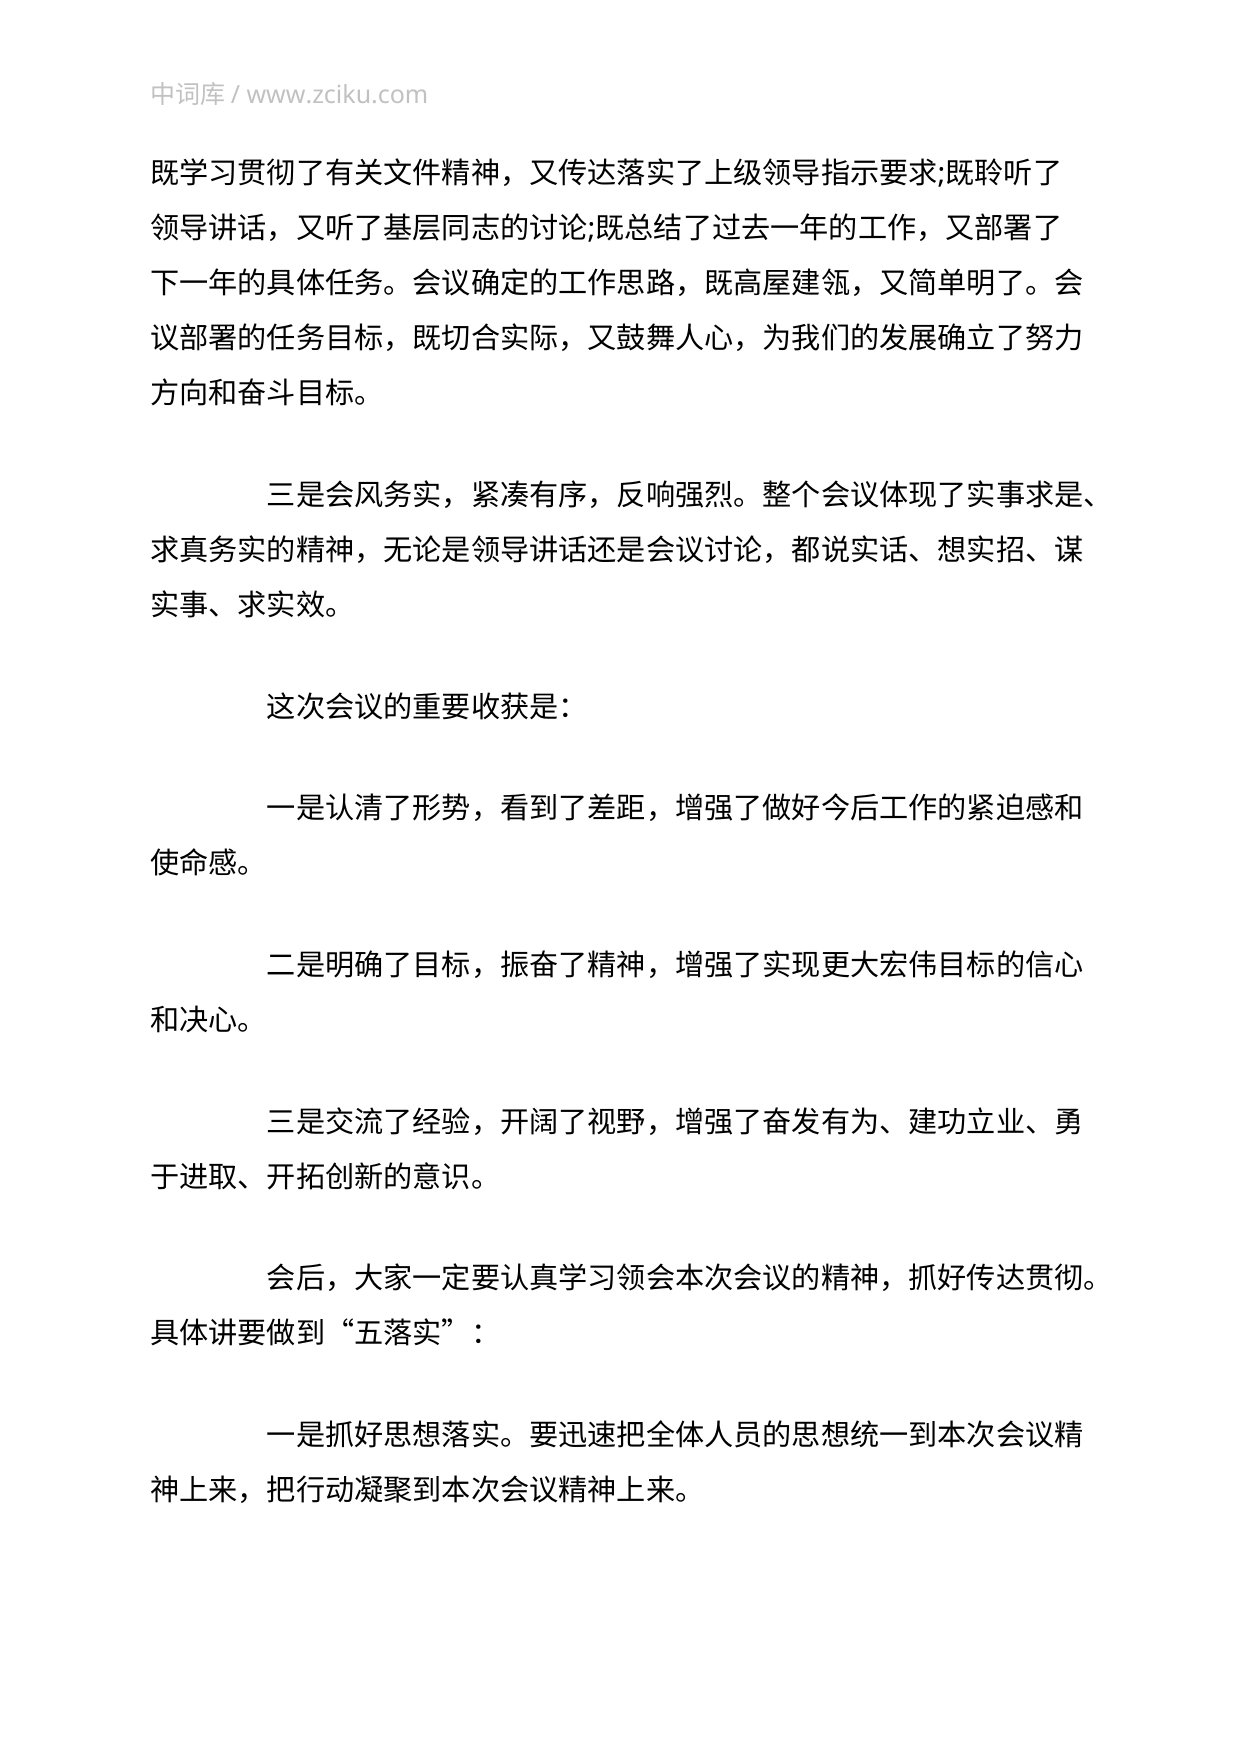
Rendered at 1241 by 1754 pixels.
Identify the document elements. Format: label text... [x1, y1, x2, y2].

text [150, 150, 1090, 412]
text 会后，大家一定要认真学习领会本次会议的精神，抓好传达贯彻。具体讲要做到“五落实”： [150, 1255, 1090, 1352]
text 三是会风务实，紧凑有序，反响强烈。整个会议体现了实事求是、求真务实的精神，无论是领导讲话还是会议讨论，都说实话、想实招、谋实事、求实效。 [150, 472, 1090, 624]
text 三是交流了经验，开阔了视野，增强了奋发有为、建功立业、勇于进取、开拓创新的意识。 [150, 1098, 1090, 1195]
text 一是抓好思想落实。要迅速把全体人员的思想统一到本次会议精神上来，把行动凝聚到本次会议精神上来。 [150, 1412, 1090, 1509]
text 二是明确了目标，振奋了精神，增强了实现更大宏伟目标的信心和决心。 [150, 942, 1090, 1039]
text 这次会议的重要收获是： [150, 683, 1090, 725]
text 一是认清了形势，看到了差距，增强了做好今后工作的紧迫感和使命感。 [150, 785, 1090, 882]
